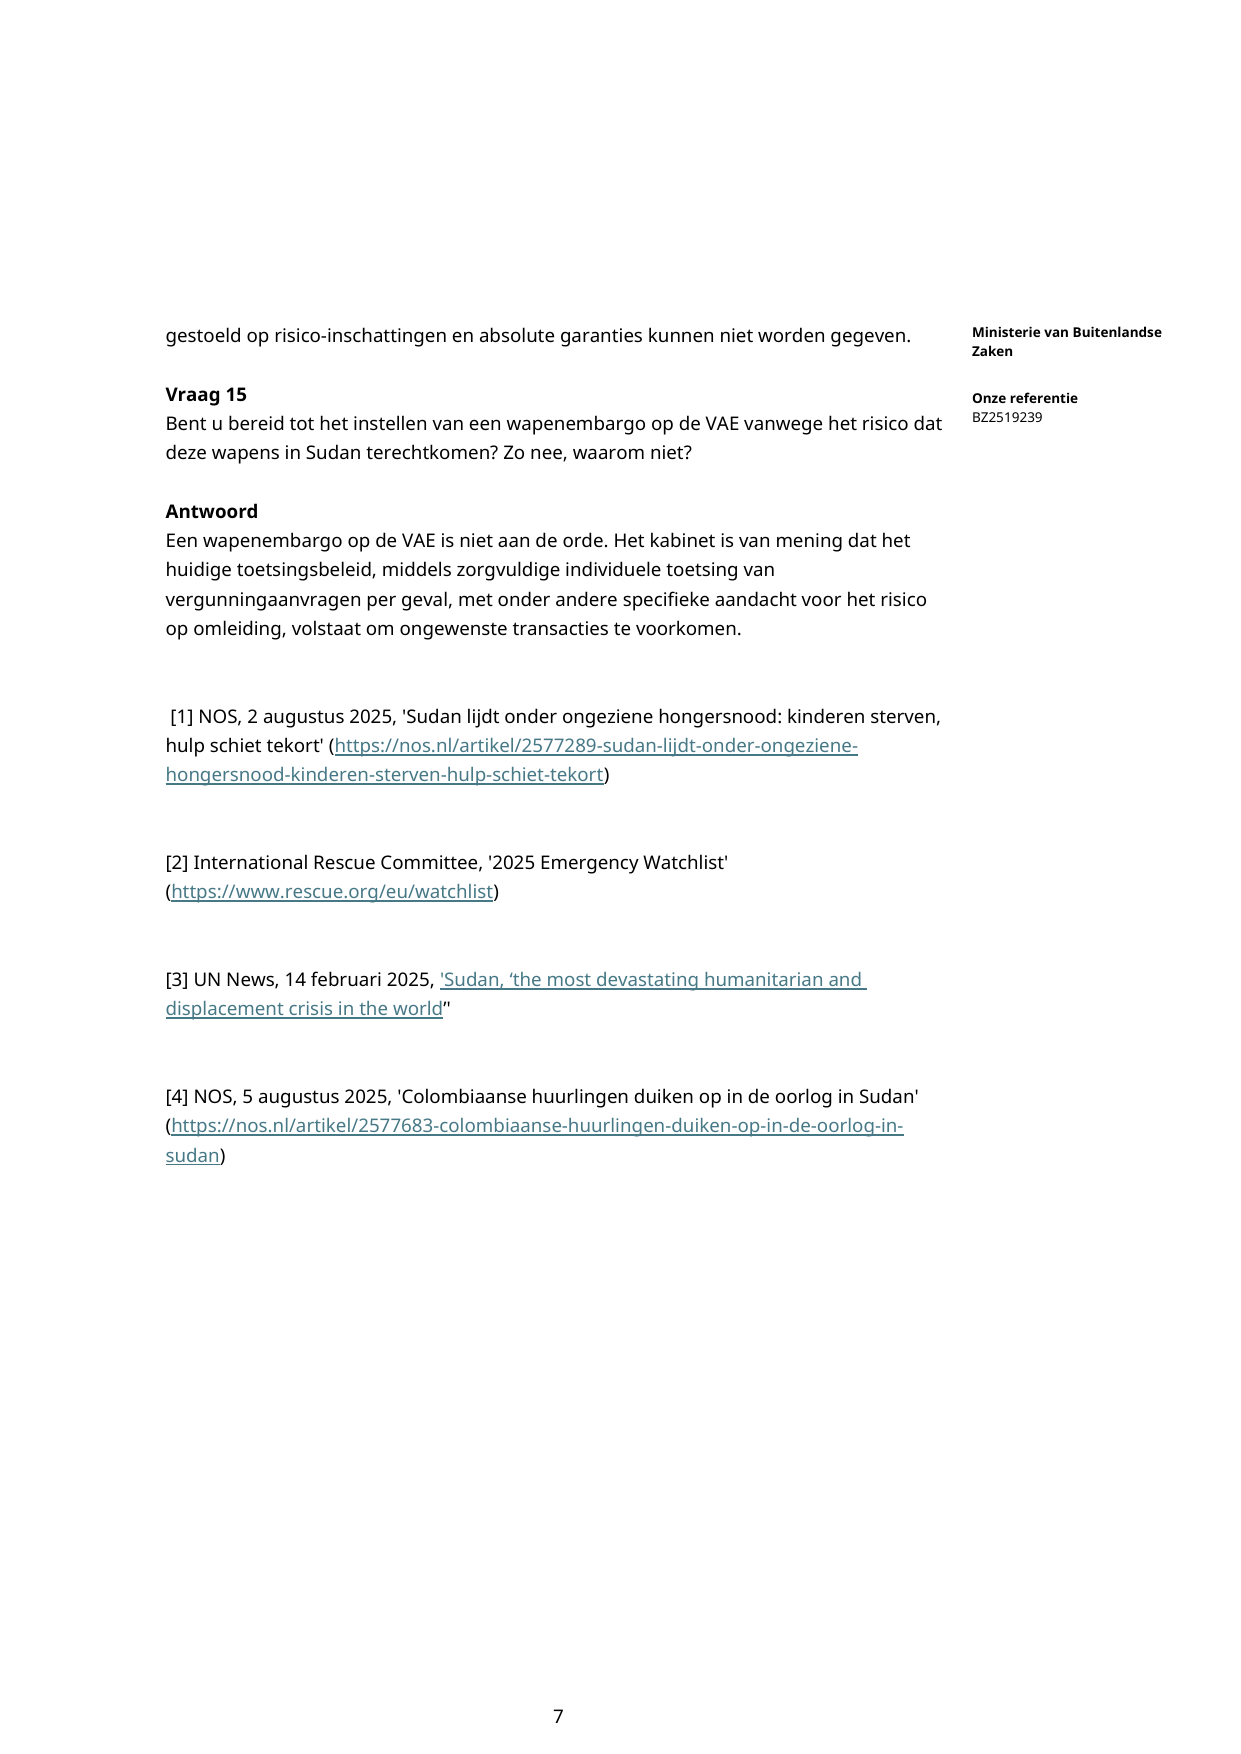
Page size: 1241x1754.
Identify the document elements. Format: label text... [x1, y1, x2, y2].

text Antwoord [165, 498, 951, 524]
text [165, 322, 951, 377]
text Een wapenembargo op de VAE is niet aan de orde. Het kabinet is van mening dat het huidige toetsingsbeleid, middels zorgvuldige individuele toetsing van vergunningaanvragen per geval, met onder andere specifieke aandacht voor het risico op omleiding, volstaat om ongewenste transacties te voorkomen. [165, 527, 951, 699]
text [1] NOS, 2 augustus 2025, 'Sudan lijdt onder ongeziene hongersnood: kinderen sterven, hulp schiet tekort' (https://nos.nl/artikel/2577289-sudan-lijdt-onder-ongeziene-hongersnood-kinderen-sterven-hulp-schiet-tekort) [165, 703, 951, 846]
text Vraag 15 [165, 381, 951, 407]
text [4] NOS, 5 augustus 2025, 'Colombiaanse huurlingen duiken op in de oorlog in Sudan' (https://nos.nl/artikel/2577683-colombiaanse-huurlingen-duiken-op-in-de-oorlog-in-sudan) [165, 1083, 951, 1226]
text Bent u bereid tot het instellen van een wapenembargo op de VAE vanwege het risico dat deze wapens in Sudan terechtkomen? Zo nee, waarom niet? [165, 410, 951, 465]
text [2] International Rescue Committee, '2025 Emergency Watchlist' (https://www.rescue.org/eu/watchlist) [165, 849, 951, 963]
text [3] UN News, 14 februari 2025, 'Sudan, ‘the most devastating humanitarian and displacement crisis in the world’' [165, 966, 951, 1080]
